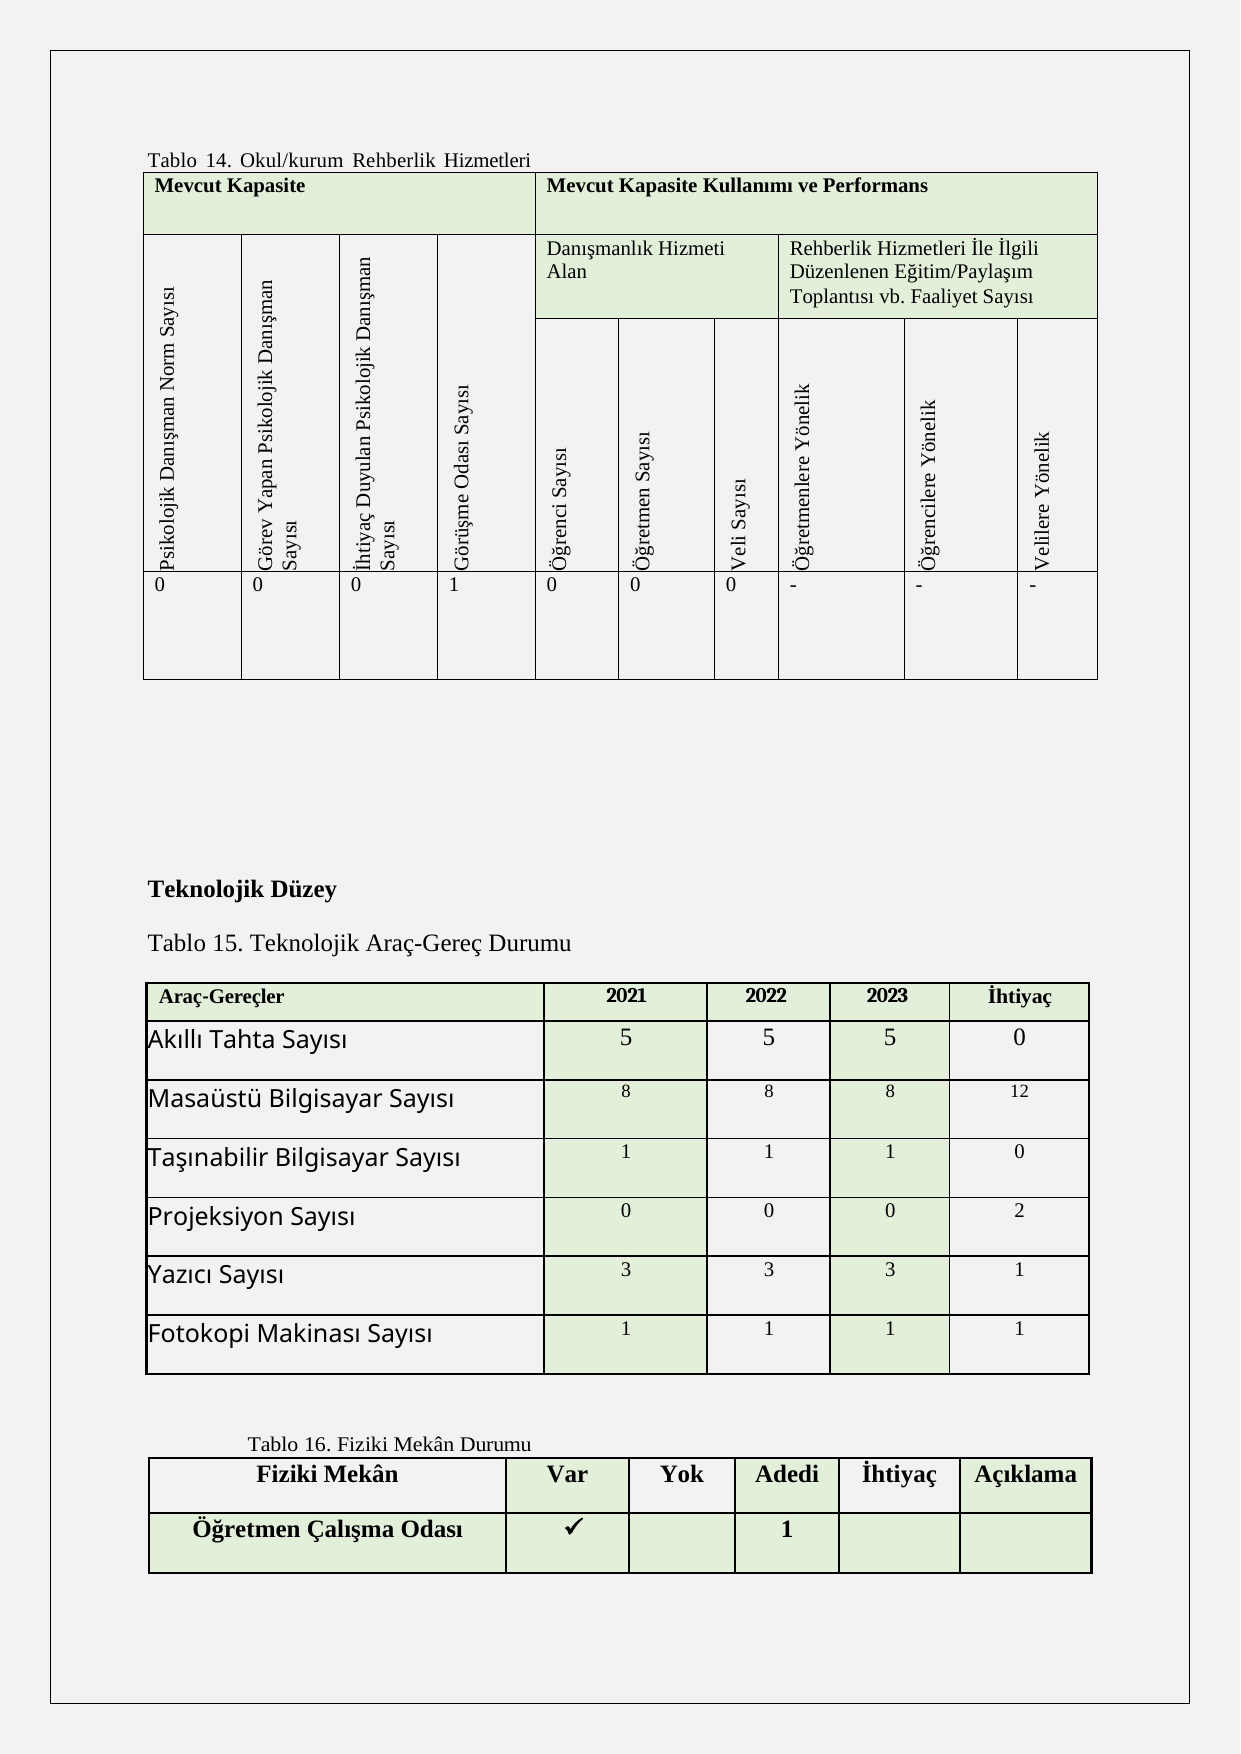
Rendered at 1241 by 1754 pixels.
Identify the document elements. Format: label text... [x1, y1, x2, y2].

table_cell Öğrencilere Yönelik [905, 319, 1017, 571]
table_header 2021 [545, 984, 706, 1020]
table_header Var [507, 1459, 628, 1512]
table_header Araç-Gereçler [148, 984, 543, 1020]
table_cell Öğretmen Sayısı [619, 319, 714, 571]
table_cell 1 [950, 1257, 1088, 1314]
table_cell 0 [715, 572, 778, 679]
table_cell 8 [831, 1081, 949, 1138]
table_cell - [1018, 572, 1097, 679]
table_header Adedi [736, 1459, 838, 1512]
table_cell Taşınabilir Bilgisayar Sayısı [148, 1139, 543, 1197]
table_cell İhtiyaç Duyulan Psikolojik Danışman Sayısı [340, 235, 437, 571]
table_header Mevcut Kapasite [144, 173, 535, 234]
text Tablo 15. Teknolojik Araç-Gereç Durumu [147, 928, 1093, 957]
table_cell 0 [545, 1198, 706, 1255]
table_cell 0 [536, 572, 618, 679]
table_cell 12 [950, 1081, 1088, 1138]
table_cell Akıllı Tahta Sayısı [148, 1022, 543, 1079]
table_cell 8 [545, 1081, 706, 1138]
table_cell 1 [708, 1139, 829, 1197]
table_cell [840, 1514, 959, 1572]
table_cell [961, 1514, 1090, 1572]
table_header Fiziki Mekân [150, 1459, 505, 1512]
table_cell 1 [438, 572, 535, 679]
table_cell Projeksiyon Sayısı [148, 1198, 543, 1255]
table_cell - [779, 572, 904, 679]
table_cell 0 [950, 1139, 1088, 1197]
text Tablo 16. Fiziki Mekân Durumu [247, 1432, 1093, 1456]
table_cell 1 [831, 1139, 949, 1197]
table_cell Öğretmen Çalışma Odası [150, 1514, 505, 1572]
table_cell Masaüstü Bilgisayar Sayısı [148, 1081, 543, 1138]
table_cell 1 [545, 1139, 706, 1197]
table_cell 0 [950, 1022, 1088, 1079]
table_cell 3 [831, 1257, 949, 1314]
text Tablo 14. Okul/kurum Rehberlik Hizmetleri [147, 147, 1093, 172]
table_cell Öğretmenlere Yönelik [779, 319, 904, 571]
table_cell 0 [831, 1198, 949, 1255]
table_cell [507, 1514, 628, 1572]
table_cell 1 [950, 1316, 1088, 1373]
table_cell 5 [831, 1022, 949, 1079]
table_cell Veli Sayısı [715, 319, 778, 571]
table_header 2022 [708, 984, 829, 1020]
table_cell Velilere Yönelik [1018, 319, 1097, 571]
table_cell 1 [545, 1316, 706, 1373]
table_header Açıklama [961, 1459, 1090, 1512]
table_cell Yazıcı Sayısı [148, 1257, 543, 1314]
table_cell Fotokopi Makinası Sayısı [148, 1316, 543, 1373]
table_cell Rehberlik Hizmetleri İle İlgili Düzenlenen Eğitim/Paylaşım Toplantısı vb. Faaliyet Sayısı [779, 235, 1097, 318]
table_cell [630, 1514, 734, 1572]
table_cell 1 [831, 1316, 949, 1373]
table_cell 3 [545, 1257, 706, 1314]
table_header İhtiyaç [840, 1459, 959, 1512]
table_header Mevcut Kapasite Kullanımı ve Performans [536, 173, 1097, 234]
table_cell 0 [619, 572, 714, 679]
table_header İhtiyaç [950, 984, 1088, 1020]
table_cell Öğrenci Sayısı [536, 319, 618, 571]
table_cell 0 [242, 572, 339, 679]
table_cell 1 [708, 1316, 829, 1373]
table_cell - [905, 572, 1017, 679]
table_cell 5 [545, 1022, 706, 1079]
table_cell Psikolojik Danışman Norm Sayısı [144, 235, 241, 571]
table_cell Görev Yapan Psikolojik Danışman Sayısı [242, 235, 339, 571]
table_header Yok [630, 1459, 734, 1512]
table_header 2023 [831, 984, 949, 1020]
text Teknolojik Düzey [147, 874, 1093, 903]
table_cell 8 [708, 1081, 829, 1138]
table_cell 0 [340, 572, 437, 679]
table_cell 0 [708, 1198, 829, 1255]
table_cell Danışmanlık Hizmeti Alan [536, 235, 778, 318]
table_cell Görüşme Odası Sayısı [438, 235, 535, 571]
table_cell 5 [708, 1022, 829, 1079]
table_cell 1 [736, 1514, 838, 1572]
table_cell 0 [144, 572, 241, 679]
table_cell 2 [950, 1198, 1088, 1255]
table_cell 3 [708, 1257, 829, 1314]
